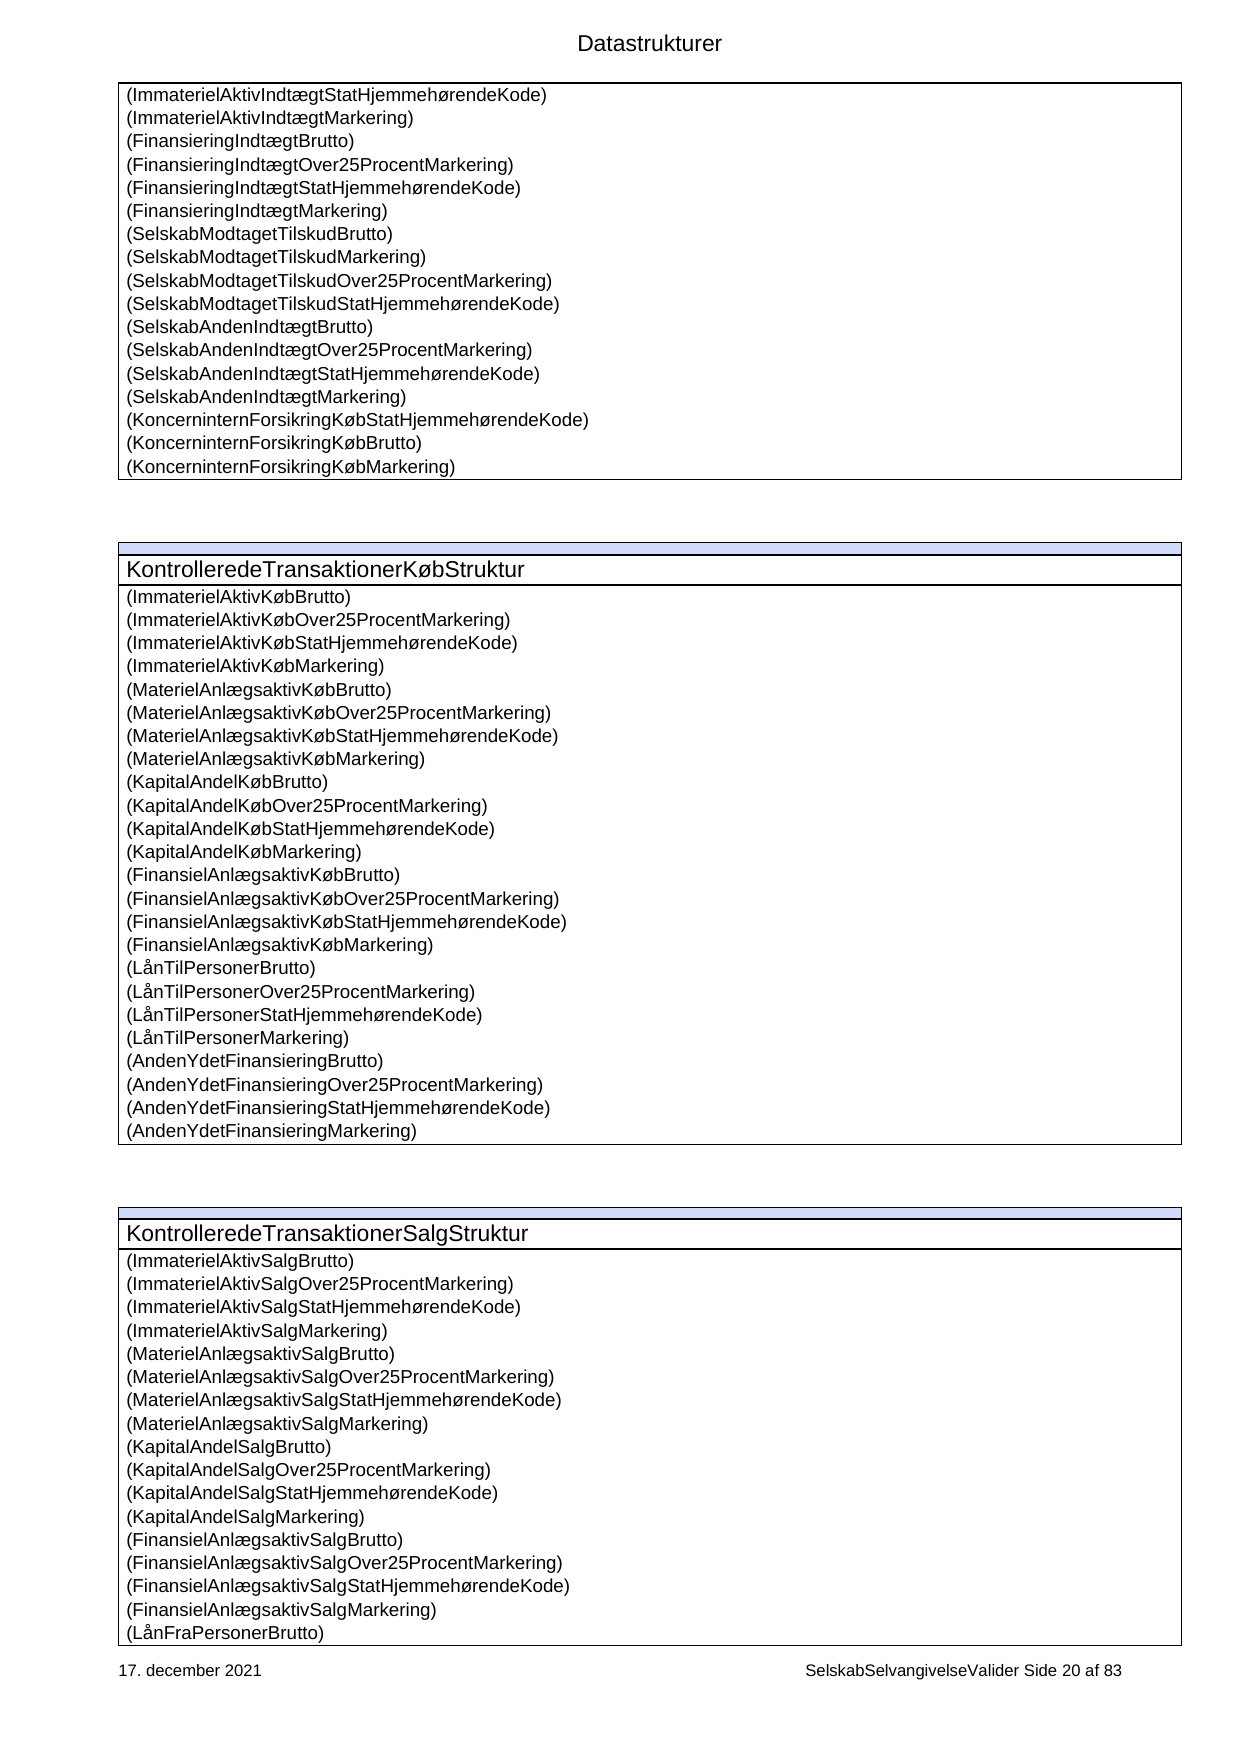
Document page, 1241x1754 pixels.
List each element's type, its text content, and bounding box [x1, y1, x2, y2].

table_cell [119, 1250, 1181, 1645]
table_cell KontrolleredeTransaktionerKøbStruktur [119, 556, 1181, 584]
table_header [119, 1208, 1181, 1218]
table_cell KontrolleredeTransaktionerSalgStruktur [119, 1220, 1181, 1248]
table_cell (ImmaterielAktivKøbBrutto) (ImmaterielAktivKøbOver25ProcentMarkering) (ImmaterielAktivKøbStatHjemmehørendeKode) (ImmaterielAktivKøbMarkering) (MaterielAnlægsaktivKøbBrutto) (MaterielAnlægsaktivKøbOver25ProcentMarkering) (MaterielAnlægsaktivKøbStatHjemmehørendeKode) (MaterielAnlægsaktivKøbMarkering) (KapitalAndelKøbBrutto) (KapitalAndelKøbOver25ProcentMarkering) (KapitalAndelKøbStatHjemmehørendeKode) (KapitalAndelKøbMarkering) (FinansielAnlægsaktivKøbBrutto) (FinansielAnlægsaktivKøbOver25ProcentMarkering) (FinansielAnlægsaktivKøbStatHjemmehørendeKode) (FinansielAnlægsaktivKøbMarkering) (LånTilPersonerBrutto) (LånTilPersonerOver25ProcentMarkering) (LånTilPersonerStatHjemmehørendeKode) (LånTilPersonerMarkering) (AndenYdetFinansieringBrutto) (AndenYdetFinansieringOver25ProcentMarkering) (AndenYdetFinansieringStatHjemmehørendeKode) (AndenYdetFinansieringMarkering) [119, 586, 1181, 1143]
table_header [119, 543, 1181, 554]
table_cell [119, 84, 1181, 479]
